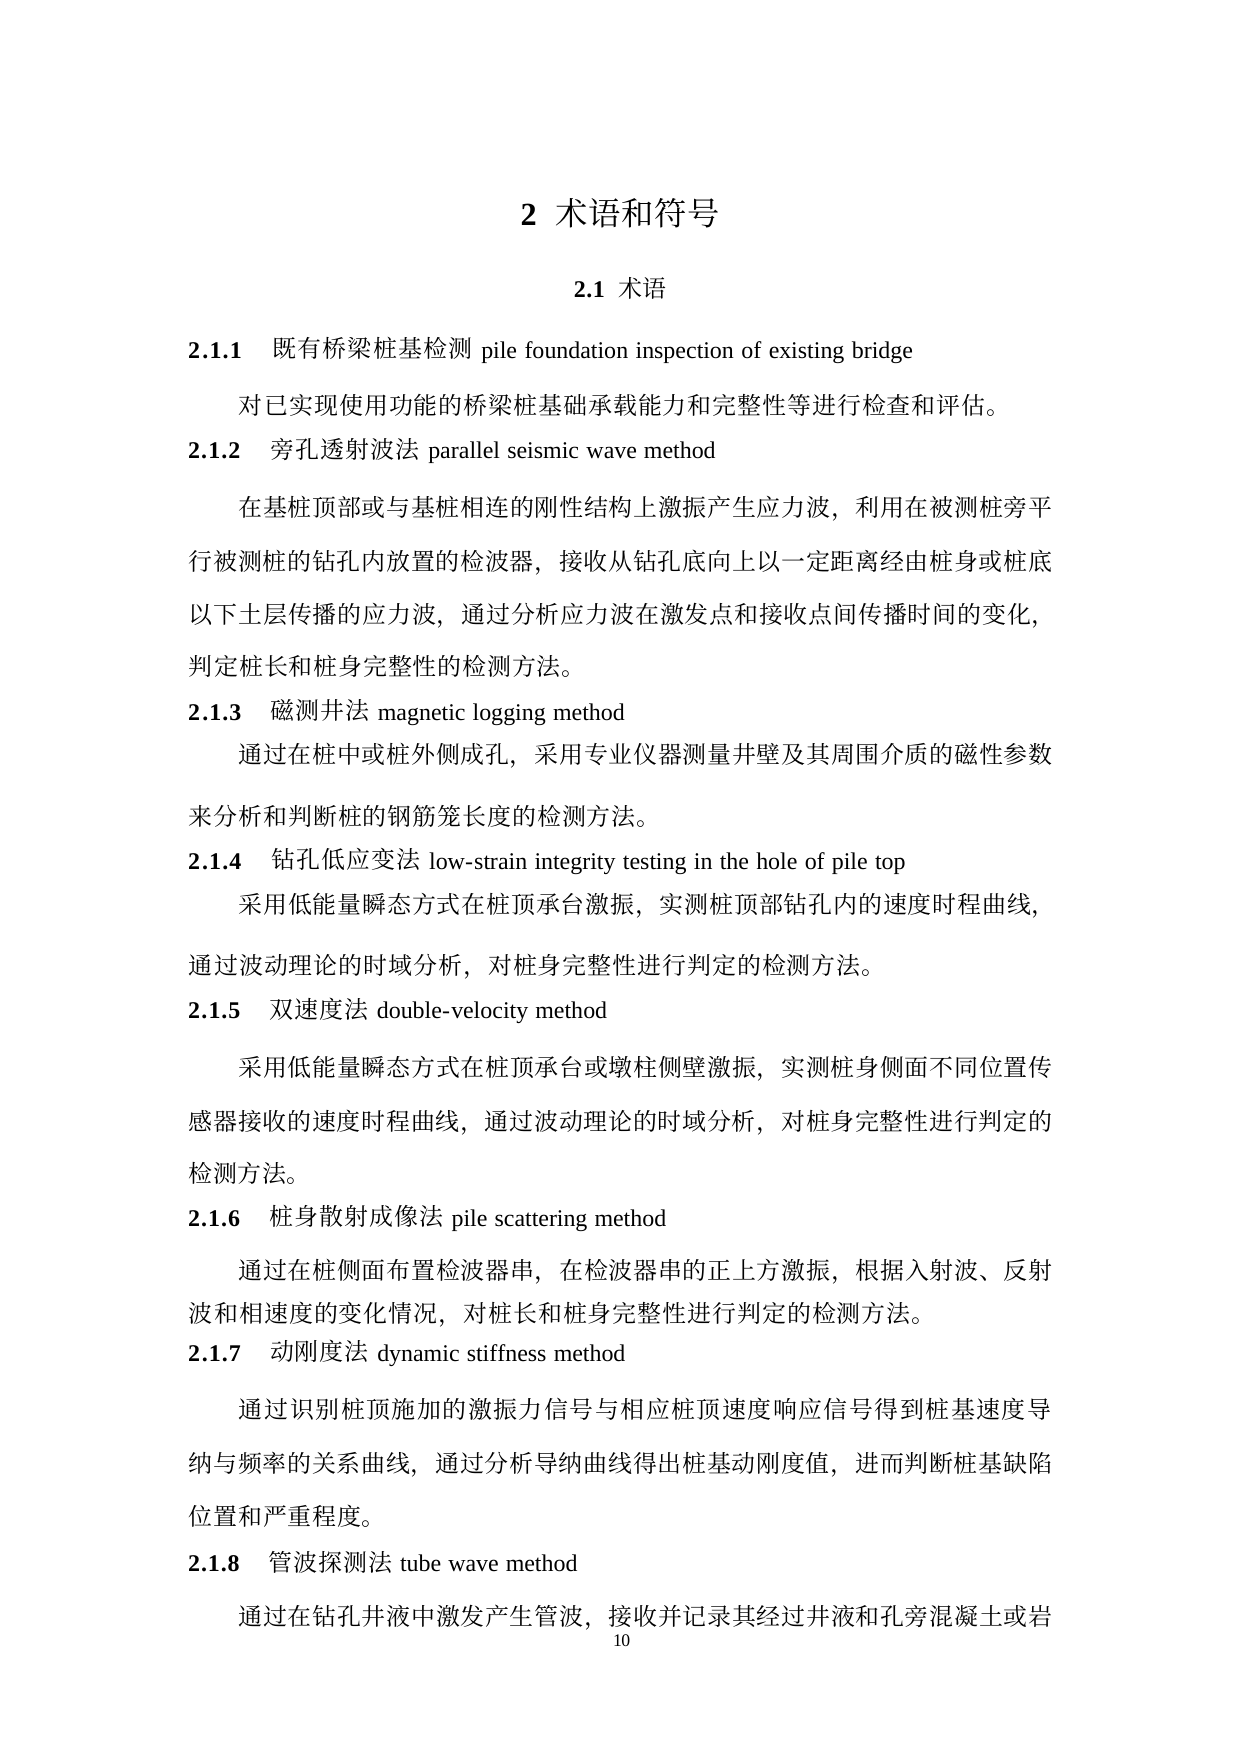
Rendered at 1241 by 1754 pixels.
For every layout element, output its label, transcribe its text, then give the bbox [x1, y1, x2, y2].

text 2.1.3 磁测井法 magnetic logging method [188, 697, 1056, 731]
text 通过波动理论的时域分析，对桩身完整性进行判定的检测方法。 [188, 948, 1056, 981]
text 2.1.4 钻孔低应变法 low-strain integrity testing in the hole of pile top [188, 846, 1056, 880]
text 通过在桩中或桩外侧成孔，采用专业仪器测量井壁及其周围介质的磁性参数 [238, 750, 1056, 799]
text 位置和严重程度。 [188, 1499, 1056, 1531]
text 2.1.6 桩身散射成像法 pile scattering method [188, 1203, 1056, 1237]
text 2.1.1 既有桥梁桩基检测 pile foundation inspection of existing bridge [188, 335, 1056, 369]
text 通过在桩侧面布置检波器串，在检波器串的正上方激振，根据入射波、反射 波和相速度的变化情况，对桩长和桩身完整性进行判定的检测方法。 [188, 1252, 1053, 1329]
text 通过识别桩顶施加的激振力信号与相应桩顶速度响应信号得到桩基速度导 纳与频率的关系曲线，通过分析导纳曲线得出桩基动刚度值，进而判断桩基缺陷 [188, 1391, 1053, 1479]
text 判定桩长和桩身完整性的检测方法。 [188, 650, 1056, 682]
text 检测方法。 [188, 1156, 1056, 1189]
text 2.1.8 管波探测法 tube wave method [188, 1546, 1056, 1580]
text 2.1.5 双速度法 double-velocity method [188, 996, 1056, 1029]
text 采用低能量瞬态方式在桩顶承台或墩柱侧壁激振，实测桩身侧面不同位置传 感器接收的速度时程曲线，通过波动理论的时域分析，对桩身完整性进行判定的 [188, 1049, 1053, 1137]
text 对已实现使用功能的桥梁桩基础承载能力和完整性等进行检查和评估。 [238, 388, 1056, 421]
text 2.1 术语 [573, 272, 1056, 304]
text 采用低能量瞬态方式在桩顶承台激振，实测桩顶部钻孔内的速度时程曲线， [238, 899, 1056, 948]
text 2.1.7 动刚度法 dynamic stiffness method [188, 1338, 1056, 1372]
text 通过在钻孔井液中激发产生管波，接收并记录其经过井液和孔旁混凝土或岩 [238, 1599, 1056, 1632]
text 2 术语和符号 [520, 191, 1056, 234]
text 2.1.2 旁孔透射波法 parallel seismic wave method [188, 436, 1056, 469]
text 在基桩顶部或与基桩相连的刚性结构上激振产生应力波，利用在被测桩旁平 行被测桩的钻孔内放置的检波器，接收从钻孔底向上以一定距离经由桩身或桩底 以下土层传播的应力波，通过分析应力波在激发点和接收点间传播时间的变化， [189, 489, 1056, 631]
text 来分析和判断桩的钢筋笼长度的检测方法。 [188, 799, 1056, 831]
